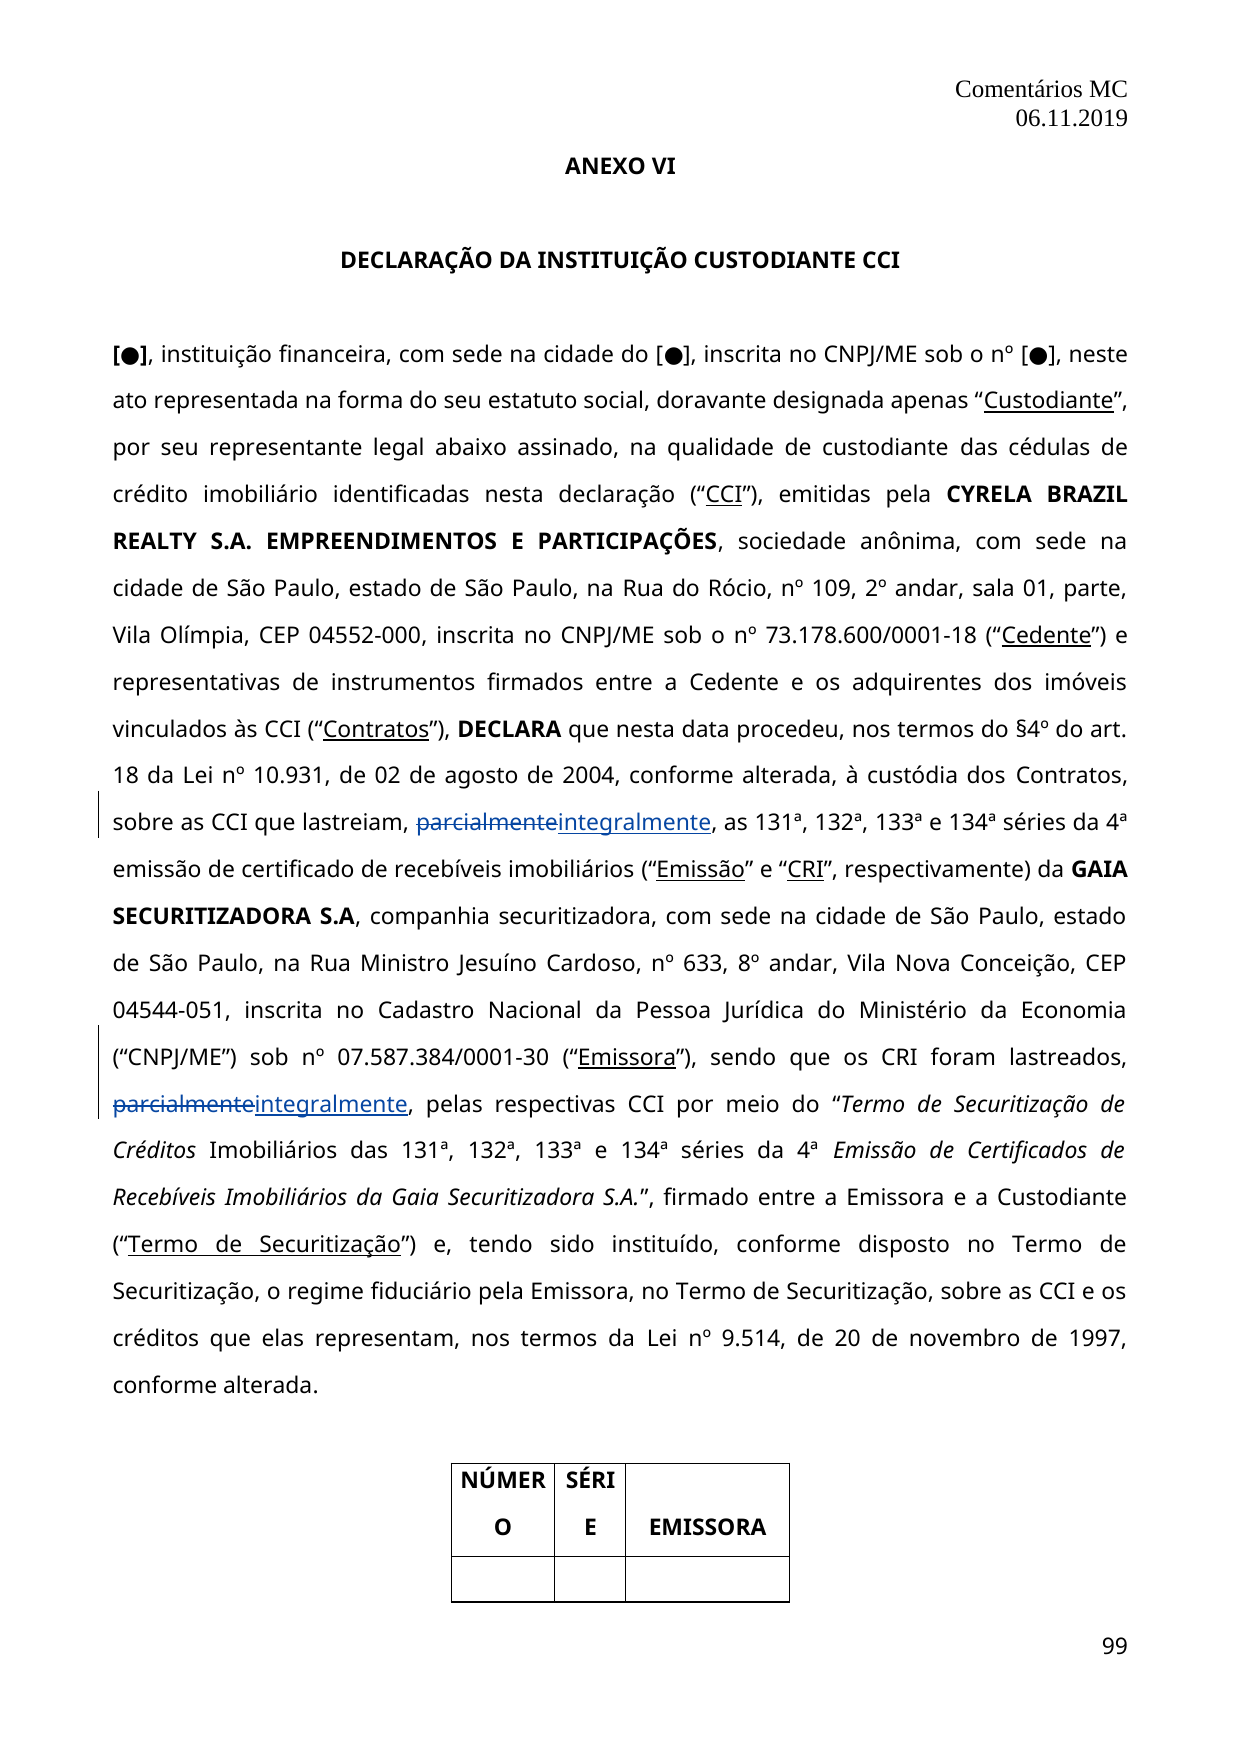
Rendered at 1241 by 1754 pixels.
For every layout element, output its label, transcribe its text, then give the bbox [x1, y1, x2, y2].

table_header SÉRIE [555, 1464, 625, 1556]
text DECLARAÇÃO DA INSTITUIÇÃO CUSTODIANTE CCI [112, 244, 1128, 275]
text ANEXO VI [112, 150, 1128, 181]
text [●], instituição financeira, com sede na cidade do [●], inscrita no CNPJ/ME sob o nº [●], neste ato representada na forma do seu estatuto social, doravante designada apenas “Custodiante”, por seu representante legal abaixo assinado, na qualidade de custodiante das cédulas de crédito imobiliário identificadas nesta declaração (“CCI”), emitidas pela CYRELA BRAZIL REALTY S.A. EMPREENDIMENTOS E PARTICIPAÇÕES, sociedade anônima, com sede na cidade de São Paulo, estado de São Paulo, na Rua do Rócio, nº 109, 2º andar, sala 01, parte, Vila Olímpia, CEP 04552-000, inscrita no CNPJ/ME sob o nº 73.178.600/0001-18 (“Cedente”) e representativas de instrumentos firmados entre a Cedente e os adquirentes dos imóveis vinculados às CCI (“Contratos”), DECLARA que nesta data procedeu, nos termos do §4º do art. 18 da Lei nº 10.931, de 02 de agosto de 2004, conforme alterada, à custódia dos Contratos, sobre as CCI que lastreiam, , as 131ª, 132ª, 133ª e 134ª séries da 4ª emissão de certificado de recebíveis imobiliários (“Emissão” e “CRI”, respectivamente) da GAIA SECURITIZADORA S.A, companhia securitizadora, com sede na cidade de São Paulo, estado de São Paulo, na Rua Ministro Jesuíno Cardoso, nº 633, 8º andar, Vila Nova Conceição, CEP 04544-051, inscrita no Cadastro Nacional da Pessoa Jurídica do Ministério da Economia (“CNPJ/ME”) sob nº 07.587.384/0001-30 (“Emissora”), sendo que os CRI foram lastreados, , pelas respectivas CCI por meio do “Termo de Securitização de Créditos Imobiliários das 131ª, 132ª, 133ª e 134ª séries da 4ª Emissão de Certificados de Recebíveis Imobiliários da Gaia Securitizadora S.A.”, firmado entre a Emissora e a Custodiante (“Termo de Securitização”) e, tendo sido instituído, conforme disposto no Termo de Securitização, o regime fiduciário pela Emissora, no Termo de Securitização, sobre as CCI e os créditos que elas representam, nos termos da Lei nº 9.514, de 20 de novembro de 1997, conforme alterada. [112, 337, 1128, 1400]
table_cell [626, 1557, 789, 1601]
table_cell [452, 1557, 554, 1601]
table_header EMISSORA [626, 1464, 789, 1556]
table_cell [555, 1557, 625, 1601]
table_header NÚMERO [452, 1464, 554, 1556]
